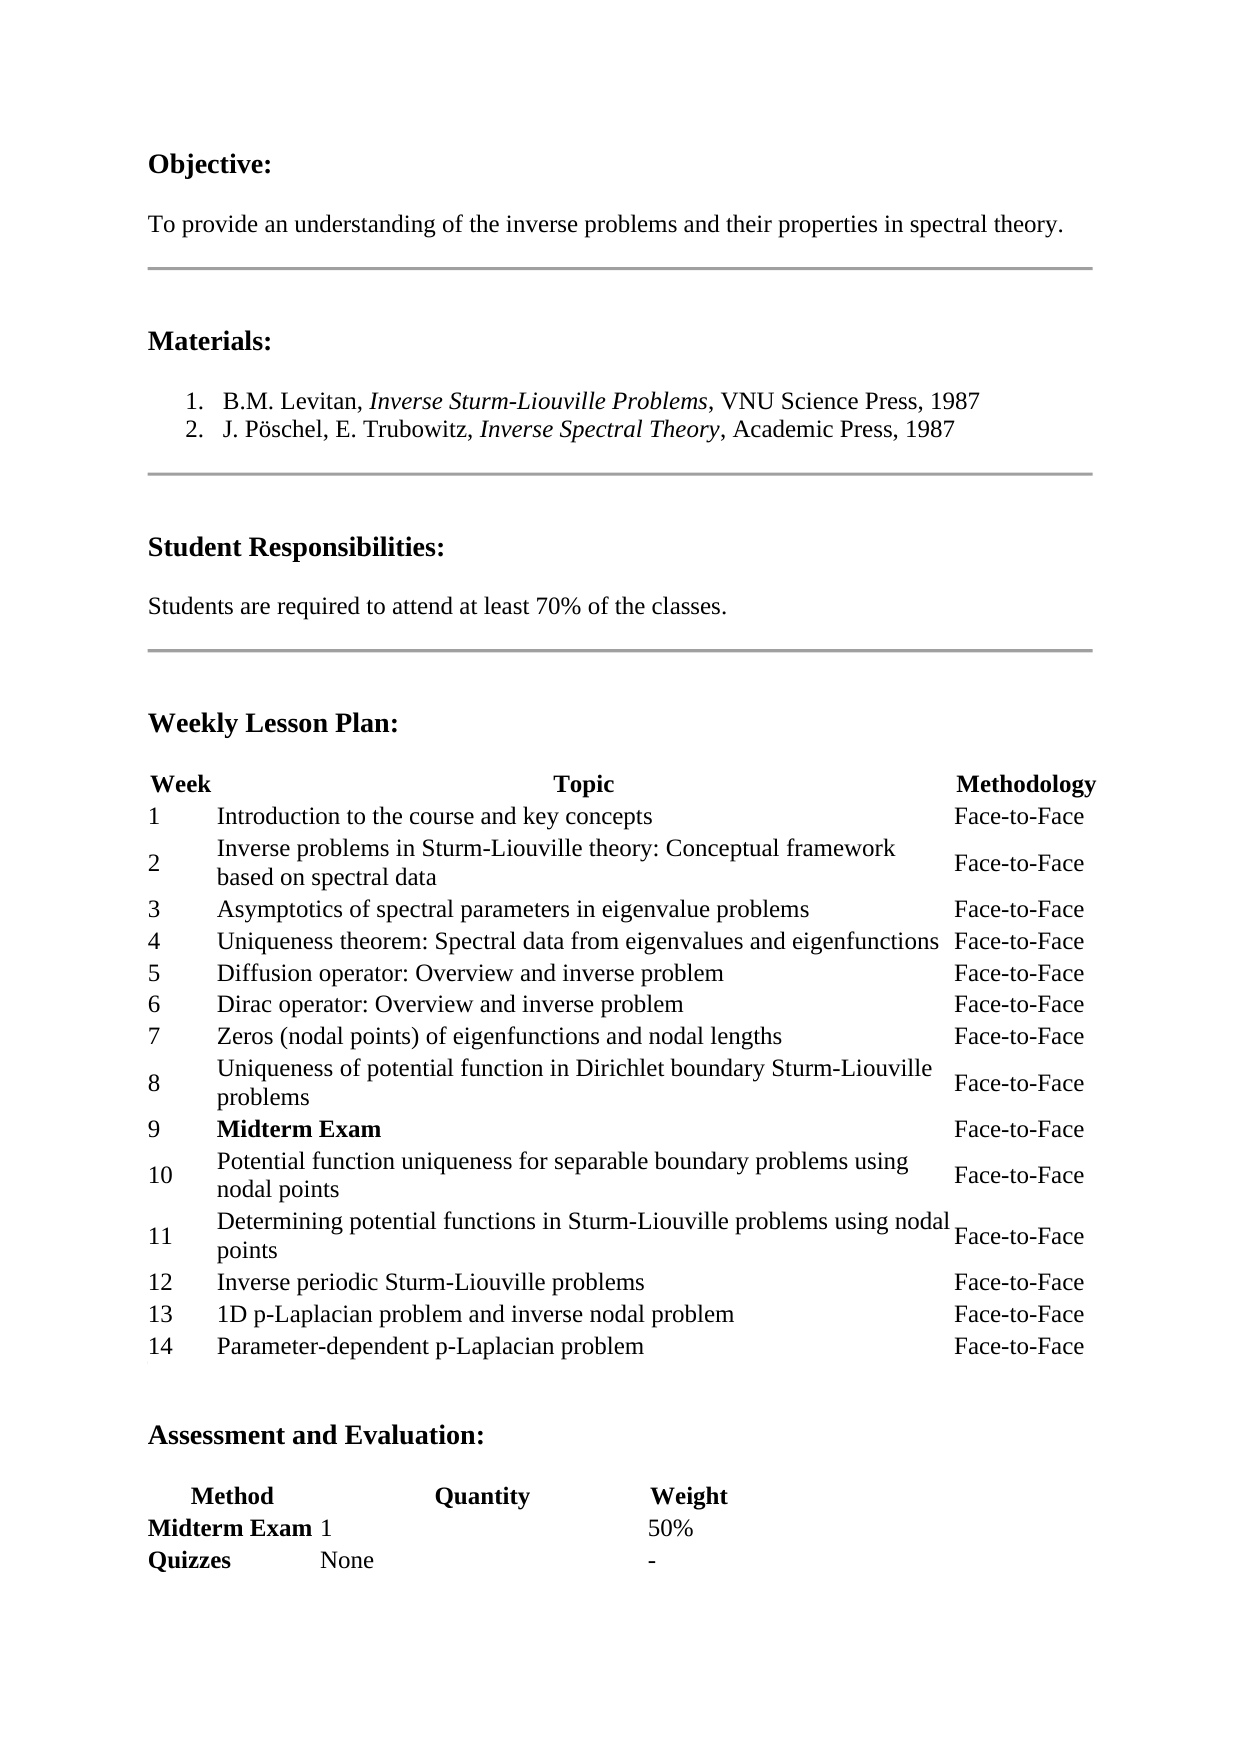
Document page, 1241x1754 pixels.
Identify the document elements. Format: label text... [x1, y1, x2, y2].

table_cell 50% [646, 1512, 732, 1543]
table_cell Diffusion operator: Overview and inverse problem [215, 956, 952, 988]
table_cell Face-to-Face [952, 988, 1100, 1020]
table_header Quantity [318, 1480, 646, 1512]
table_cell Midterm Exam [215, 1112, 952, 1144]
table_cell 10 [146, 1144, 215, 1205]
table_cell Asymptotics of spectral parameters in eigenvalue problems [215, 892, 952, 924]
table_cell Face-to-Face [952, 1265, 1100, 1297]
table_cell 2 [146, 832, 215, 892]
table_cell Parameter-dependent p-Laplacian problem [215, 1329, 952, 1361]
table_header Methodology [952, 768, 1100, 800]
table_header Topic [215, 768, 952, 800]
table_cell 1D p-Laplacian problem and inverse nodal problem [215, 1297, 952, 1329]
table_cell Face-to-Face [952, 1205, 1100, 1265]
table_cell Uniqueness theorem: Spectral data from eigenvalues and eigenfunctions [215, 924, 952, 956]
table_cell Face-to-Face [952, 1329, 1100, 1361]
table_cell - [646, 1544, 732, 1575]
table_cell None [318, 1544, 646, 1575]
table_cell Face-to-Face [952, 924, 1100, 956]
table_header Weight [646, 1480, 732, 1512]
table_cell 4 [146, 924, 215, 956]
text Objective: [148, 148, 1093, 180]
text To provide an understanding of the inverse problems and their properties in spectral theory. [148, 209, 1093, 238]
table_cell 3 [146, 892, 215, 924]
table_cell Uniqueness of potential function in Dirichlet boundary Sturm-Liouville problems [215, 1052, 952, 1112]
table_cell Face-to-Face [952, 800, 1100, 832]
table_header Week [146, 768, 215, 800]
text Student Responsibilities: [148, 530, 1093, 562]
table_cell Face-to-Face [952, 1144, 1100, 1205]
table_cell 1 [318, 1512, 646, 1543]
table_cell 7 [146, 1020, 215, 1052]
list B.M. Levitan, Inverse Sturm-Liouville Problems, VNU Science Press, 1987 [185, 386, 1093, 414]
table_cell 9 [146, 1112, 215, 1144]
table_cell 11 [146, 1205, 215, 1265]
text Students are required to attend at least 70% of the classes. [148, 591, 1093, 620]
table_cell 1 [146, 800, 215, 832]
table_cell Determining potential functions in Sturm-Liouville problems using nodal points [215, 1205, 952, 1265]
table_cell Inverse periodic Sturm-Liouville problems [215, 1265, 952, 1297]
table_cell 13 [146, 1297, 215, 1329]
table_cell 12 [146, 1265, 215, 1297]
table_cell 8 [146, 1052, 215, 1112]
table_cell Introduction to the course and key concepts [215, 800, 952, 832]
table_cell Quizzes [146, 1544, 318, 1575]
table_cell Face-to-Face [952, 832, 1100, 892]
table_cell Face-to-Face [952, 1112, 1100, 1144]
table_cell Midterm Exam [146, 1512, 318, 1543]
table_cell Potential function uniqueness for separable boundary problems using nodal points [215, 1144, 952, 1205]
table_cell Face-to-Face [952, 1020, 1100, 1052]
table_cell Face-to-Face [952, 1297, 1100, 1329]
list J. Pöschel, E. Trubowitz, Inverse Spectral Theory, Academic Press, 1987 [185, 414, 1093, 443]
table_cell Face-to-Face [952, 956, 1100, 988]
table_cell 14 [146, 1329, 215, 1361]
table_cell Zeros (nodal points) of eigenfunctions and nodal lengths [215, 1020, 952, 1052]
table_cell Face-to-Face [952, 892, 1100, 924]
text Materials: [148, 324, 1093, 357]
text Assessment and Evaluation: [148, 1418, 1093, 1451]
table_cell 6 [146, 988, 215, 1020]
table_cell 5 [146, 956, 215, 988]
table_cell Face-to-Face [952, 1052, 1100, 1112]
table_header Method [146, 1480, 318, 1512]
table_cell Dirac operator: Overview and inverse problem [215, 988, 952, 1020]
text Weekly Lesson Plan: [148, 706, 1093, 739]
table_cell Inverse problems in Sturm-Liouville theory: Conceptual framework based on spectral data [215, 832, 952, 892]
